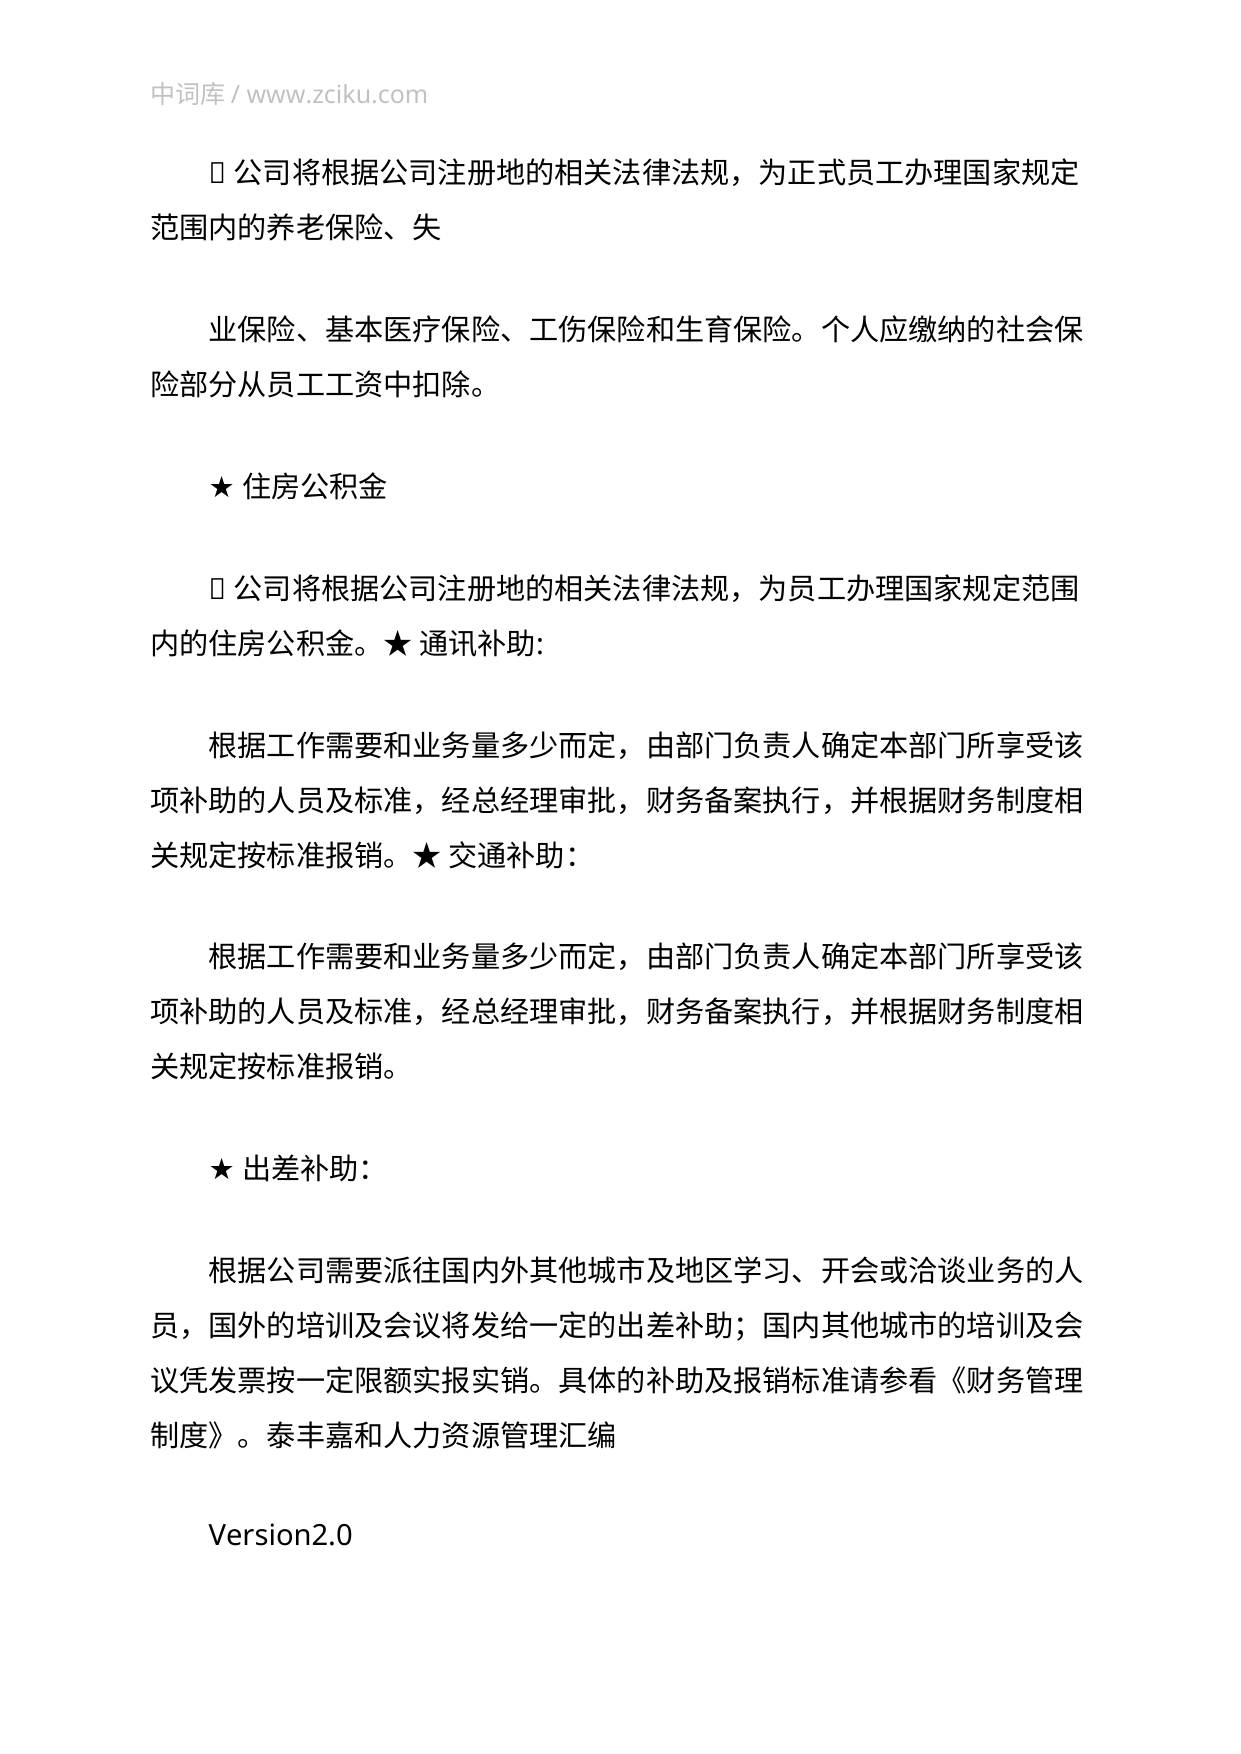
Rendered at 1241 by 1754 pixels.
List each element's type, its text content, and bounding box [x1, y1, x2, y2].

text ★ 出差补助： [150, 1146, 1090, 1188]
text  公司将根据公司注册地的相关法律法规，为员工办理国家规定范围内的住房公积金。★ 通讯补助: [150, 565, 1090, 663]
text  公司将根据公司注册地的相关法律法规，为正式员工办理国家规定范围内的养老保险、失 [150, 150, 1090, 247]
text 业保险、基本医疗保险、工伤保险和生育保险。个人应缴纳的社会保险部分从员工工资中扣除。 [150, 307, 1090, 404]
text 根据公司需要派往国内外其他城市及地区学习、开会或洽谈业务的人员，国外的培训及会议将发给一定的出差补助；国内其他城市的培训及会议凭发票按一定限额实报实销。具体的补助及报销标准请参看《财务管理制度》。泰丰嘉和人力资源管理汇编 [150, 1247, 1090, 1454]
text 根据工作需要和业务量多少而定，由部门负责人确定本部门所享受该项补助的人员及标准，经总经理审批，财务备案执行，并根据财务制度相关规定按标准报销。★ 交通补助： [150, 722, 1090, 874]
text 根据工作需要和业务量多少而定，由部门负责人确定本部门所享受该项补助的人员及标准，经总经理审批，财务备案执行，并根据财务制度相关规定按标准报销。 [150, 934, 1090, 1086]
text ★ 住房公积金 [150, 463, 1090, 506]
text Version2.0 [150, 1514, 1090, 1554]
